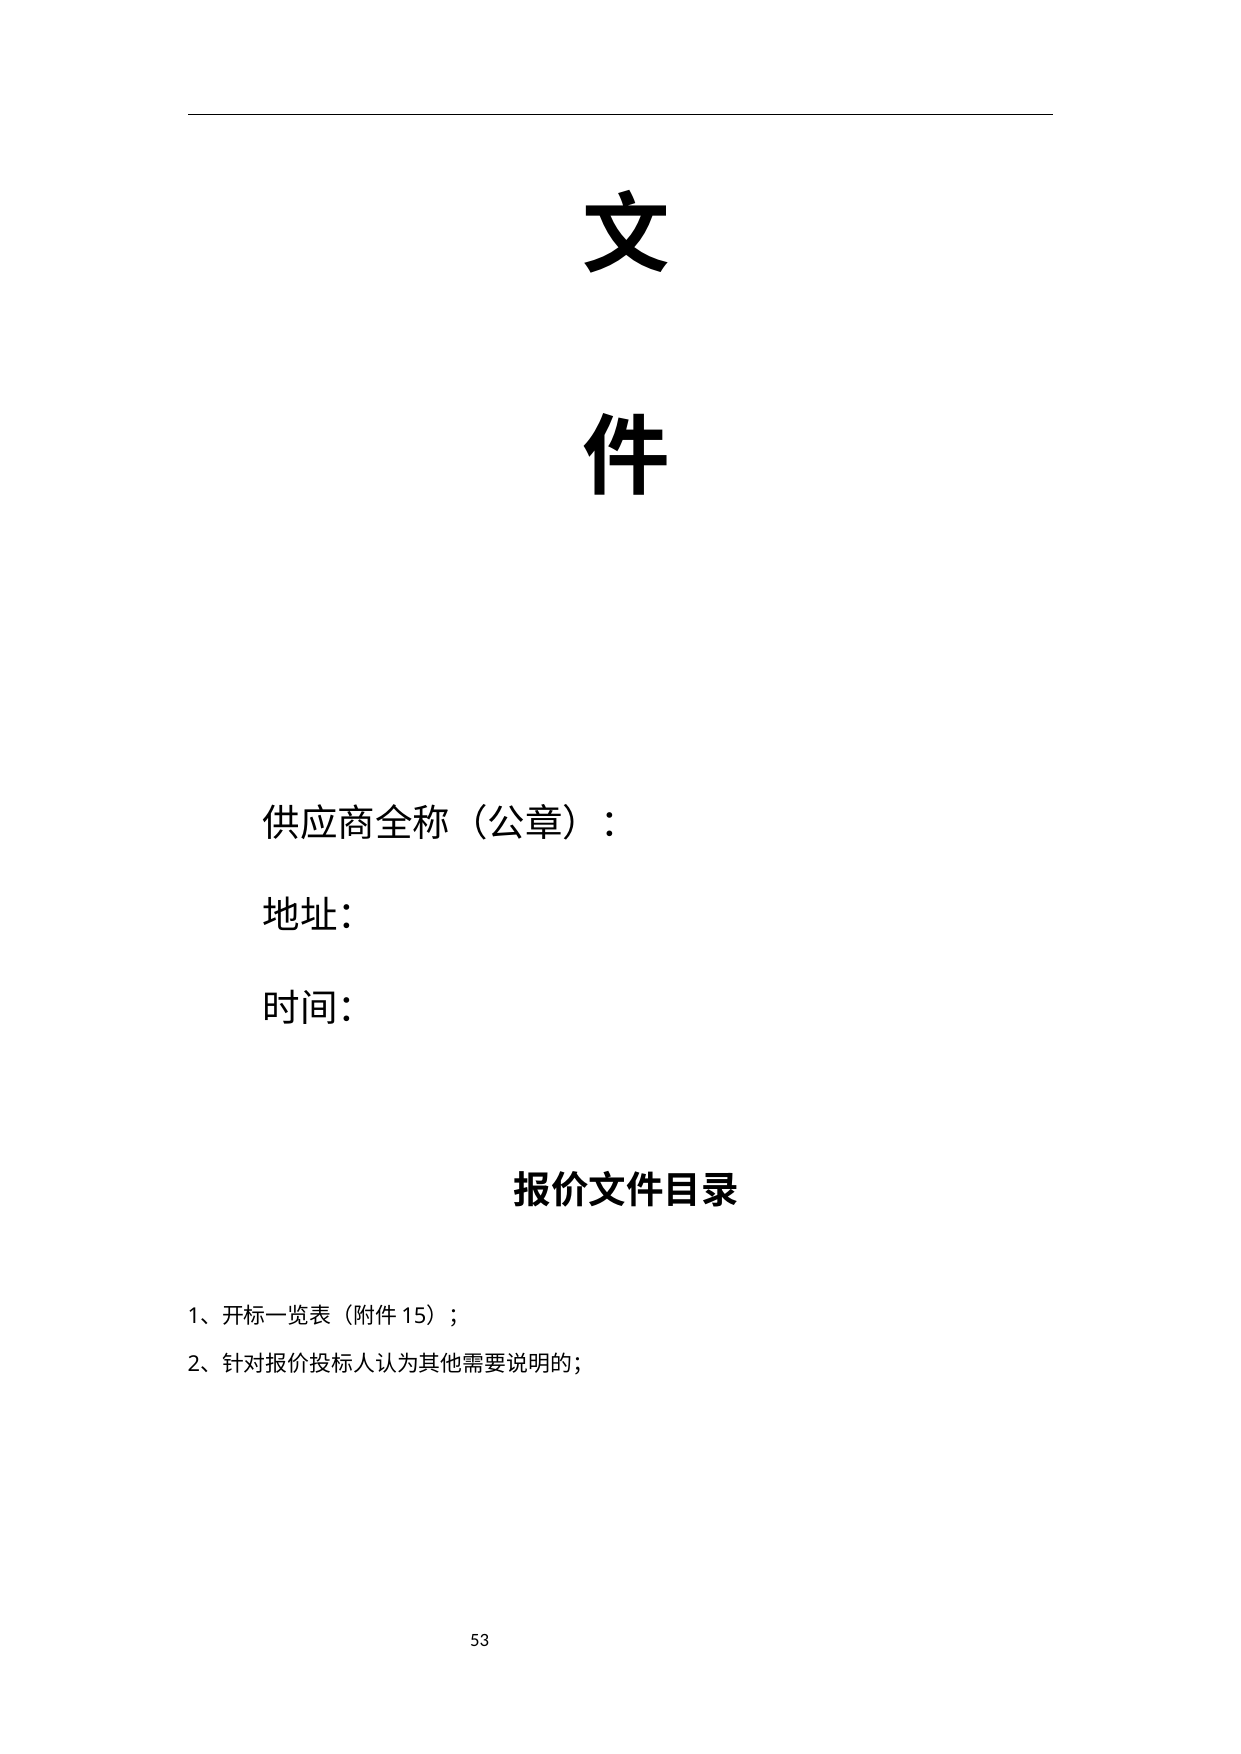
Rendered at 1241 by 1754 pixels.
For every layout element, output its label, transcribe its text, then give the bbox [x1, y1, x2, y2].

text 时间： [187, 972, 1064, 1037]
text 供应商全称（公章）： [187, 788, 997, 853]
text 地址： [187, 880, 1064, 945]
text 2、针对报价投标人认为其他需要说明的； [187, 1346, 1053, 1377]
text 文 [187, 162, 1064, 292]
text 1、开标一览表（附件15）； [187, 1298, 1053, 1330]
text 件 [187, 384, 1064, 514]
text 报价文件目录 [187, 1155, 1064, 1220]
